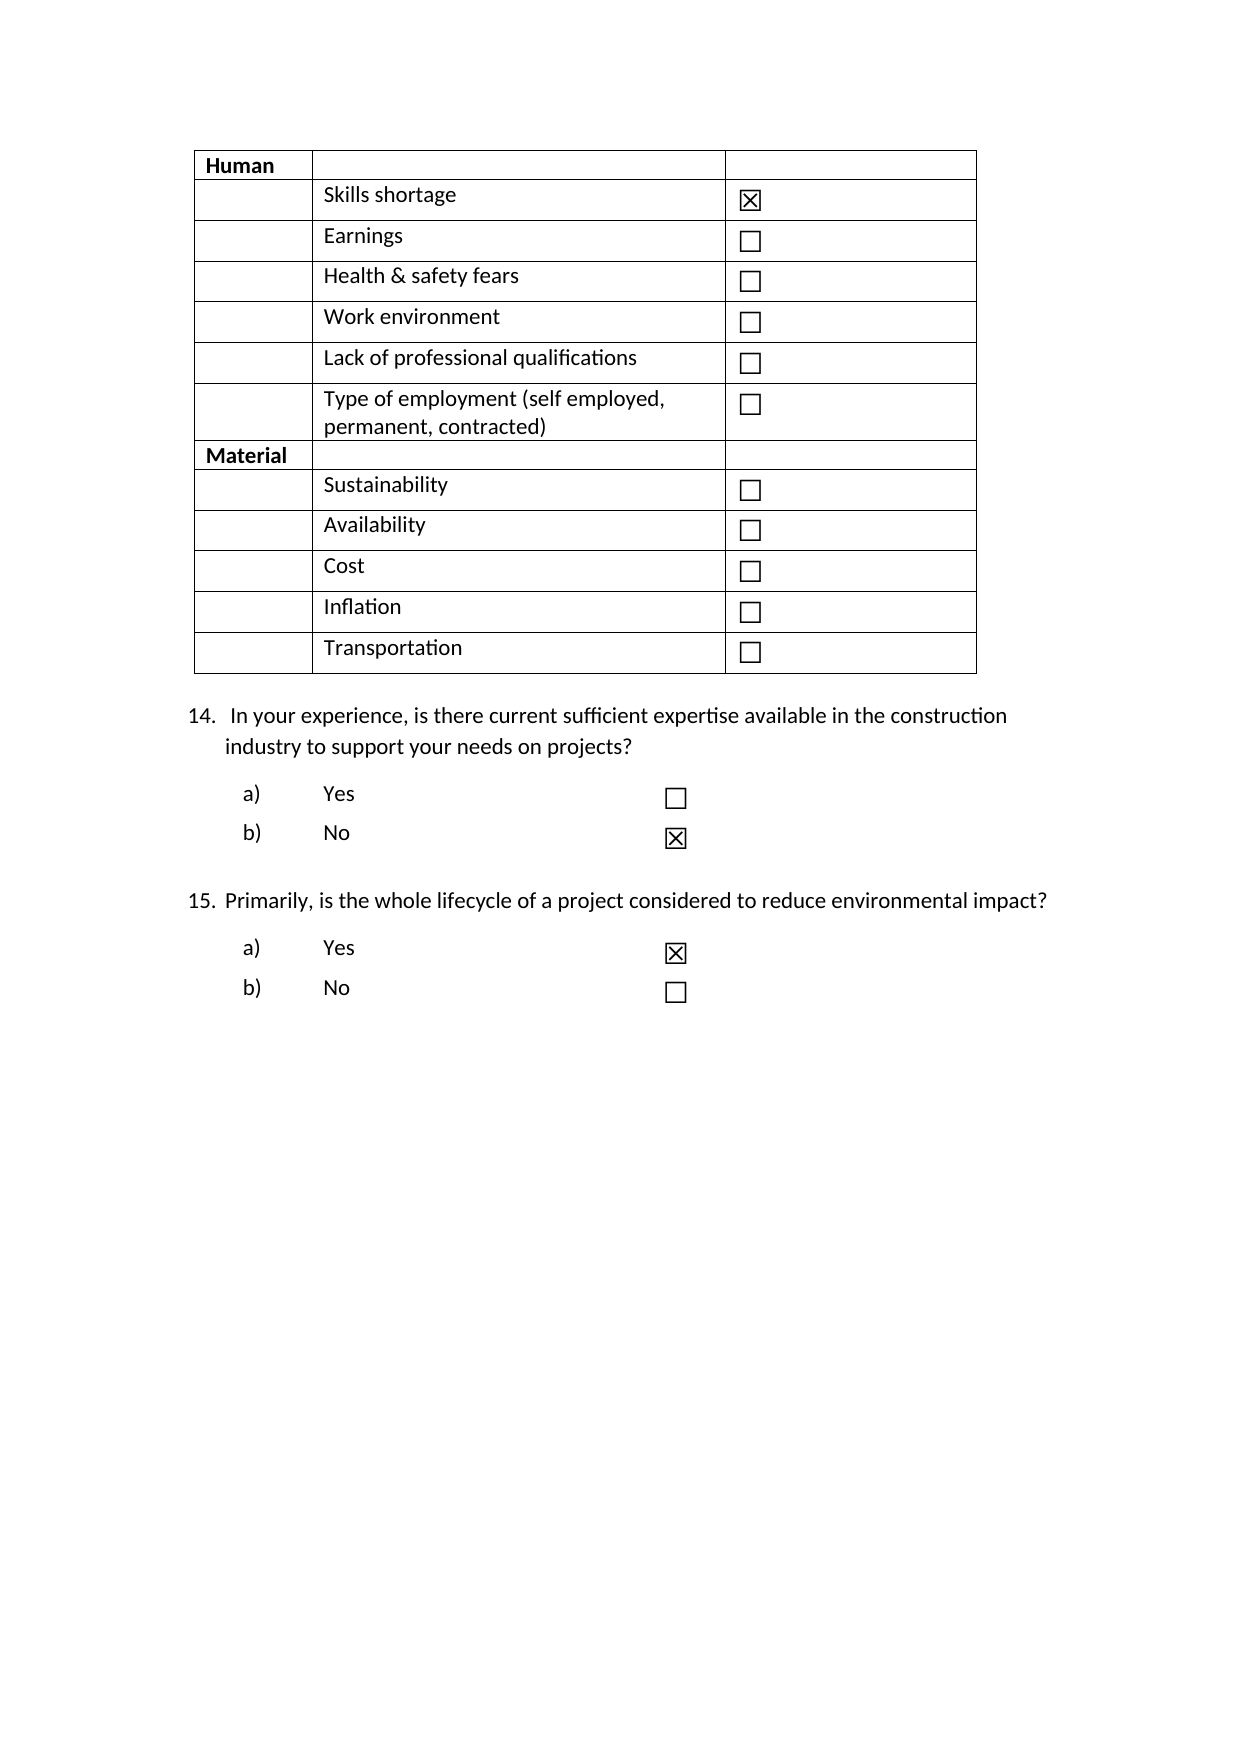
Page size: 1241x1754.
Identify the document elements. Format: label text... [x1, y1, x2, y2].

table_cell No [312, 818, 651, 858]
table_cell [195, 511, 312, 550]
table_header [194, 933, 312, 973]
table_cell Material [195, 441, 312, 469]
table_cell [195, 180, 312, 220]
table_cell Type of employment (self employed, permanent, contracted) [313, 384, 725, 440]
table_cell [195, 343, 312, 383]
list Primarily, is the whole lifecycle of a project considered to reduce environmental impact? [187, 886, 1090, 914]
table_cell Lack of professional qualifications [313, 343, 725, 383]
table_cell [726, 441, 976, 469]
table_cell Work environment [313, 302, 725, 342]
table_cell [195, 551, 312, 591]
table_cell Skills shortage [313, 180, 725, 220]
table_cell Health & safety fears [313, 262, 725, 301]
table_cell [195, 592, 312, 632]
table_cell [313, 441, 725, 469]
list In your experience, is there current sufficient expertise available in the construction industry to support your needs on projects? [187, 702, 1090, 760]
table_cell Cost [313, 551, 725, 591]
table_header [726, 151, 976, 179]
table_header Human [195, 151, 312, 179]
table_cell [195, 384, 312, 440]
table_cell [194, 818, 312, 858]
table_cell [195, 262, 312, 301]
table_cell Sustainability [313, 470, 725, 509]
table_cell [194, 973, 312, 1012]
table_header [194, 779, 312, 818]
table_cell Earnings [313, 221, 725, 261]
table_header [313, 151, 725, 179]
table_cell Availability [313, 511, 725, 550]
table_cell Transportation [313, 633, 725, 672]
table_cell [195, 470, 312, 509]
table_header Yes [312, 933, 651, 973]
table_cell No [312, 973, 651, 1012]
table_cell [195, 302, 312, 342]
table_cell [195, 633, 312, 672]
table_header Yes [312, 779, 651, 818]
table_cell [195, 221, 312, 261]
table_cell Inflation [313, 592, 725, 632]
